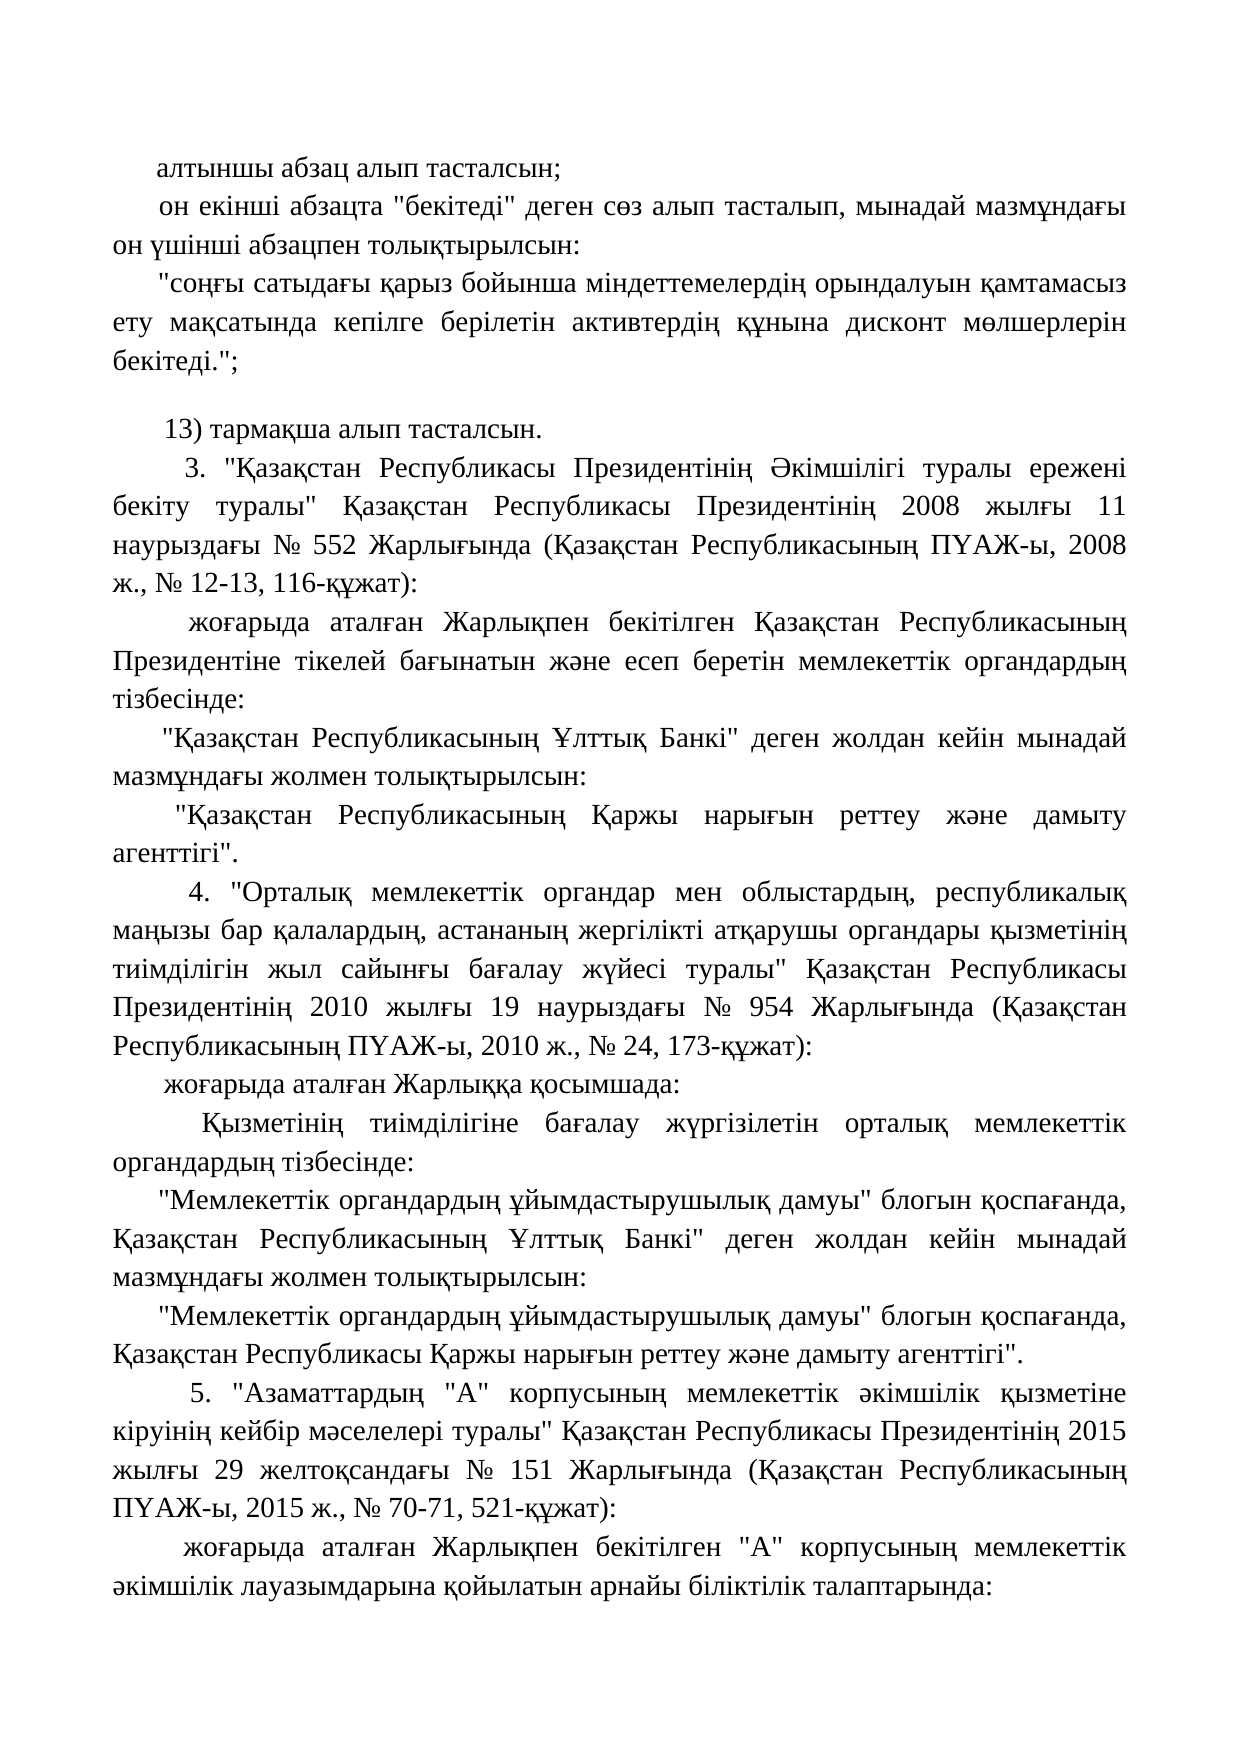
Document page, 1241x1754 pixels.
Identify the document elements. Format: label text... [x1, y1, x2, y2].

text "соңғы сатыдағы қарыз бойынша міндеттемелердің орындалуын қамтамасыз ету мақсатында кепілге берілетін активтердің құнына дисконт мөлшерлерін бекітеді."; [112, 266, 1128, 376]
text 4. "Орталық мемлекеттік органдар мен облыстардың, республикалық маңызы бар қалалардың, астананың жергілікті атқарушы органдары қызметінің тиімділігін жыл сайынғы бағалау жүйесі туралы" Қазақстан Республикасы Президентінің 2010 жылғы 19 наурыздағы № 954 Жарлығында (Қазақстан Республикасының ПҮАЖ-ы, 2010 ж., № 24, 173-құжат): [112, 874, 1128, 1062]
text "Қазақстан Республикасының Ұлттық Банкі" деген жолдан кейін мынадай мазмұндағы жолмен толықтырылсын: [112, 720, 1128, 792]
text "Мемлекеттік органдардың ұйымдастырушылық дамуы" блогын қоспағанда, Қазақстан Республикасы Қаржы нарығын реттеу және дамыту агенттігі". [112, 1298, 1128, 1370]
text алтыншы абзац алып тасталсын; [112, 150, 1128, 183]
text жоғарыда аталған Жарлықпен бекітілген "А" корпусының мемлекеттік әкімшілік лауазымдарына қойылатын арнайы біліктілік талаптарында: [112, 1529, 1128, 1601]
text он екінші абзацта "бекітеді" деген сөз алып тасталып, мынадай мазмұндағы он үшінші абзацпен толықтырылсын: [112, 188, 1128, 261]
text 13) тармақша алып тасталсын. [112, 411, 1128, 445]
text Қызметінің тиімділігіне бағалау жүргізілетін орталық мемлекеттік органдардың тізбесінде: [112, 1105, 1128, 1177]
text "Мемлекеттік органдардың ұйымдастырушылық дамуы" блогын қоспағанда, Қазақстан Республикасының Ұлттық Банкі" деген жолдан кейін мынадай мазмұндағы жолмен толықтырылсын: [112, 1182, 1128, 1293]
text жоғарыда аталған Жарлықпен бекітілген Қазақстан Республикасының Президентіне тікелей бағынатын және есеп беретін мемлекеттік органдардың тізбесінде: [112, 604, 1128, 715]
text жоғарыда аталған Жарлыққа қосымшада: [112, 1067, 1128, 1100]
text 3. "Қазақстан Республикасы Президентінің Әкімшілігі туралы ережені бекіту туралы" Қазақстан Республикасы Президентінің 2008 жылғы 11 наурыздағы № 552 Жарлығында (Қазақстан Республикасының ПҮАЖ-ы, 2008 ж., № 12-13, 116-құжат): [112, 450, 1128, 599]
text 5. "Азаматтардың "А" корпусының мемлекеттік әкімшілік қызметіне кіруінің кейбір мәселелері туралы" Қазақстан Республикасы Президентінің 2015 жылғы 29 желтоқсандағы № 151 Жарлығында (Қазақстан Республикасының ПҮАЖ-ы, 2015 ж., № 70-71, 521-құжат): [112, 1375, 1128, 1524]
text "Қазақстан Республикасының Қаржы нарығын реттеу және дамыту агенттігі". [112, 797, 1128, 869]
